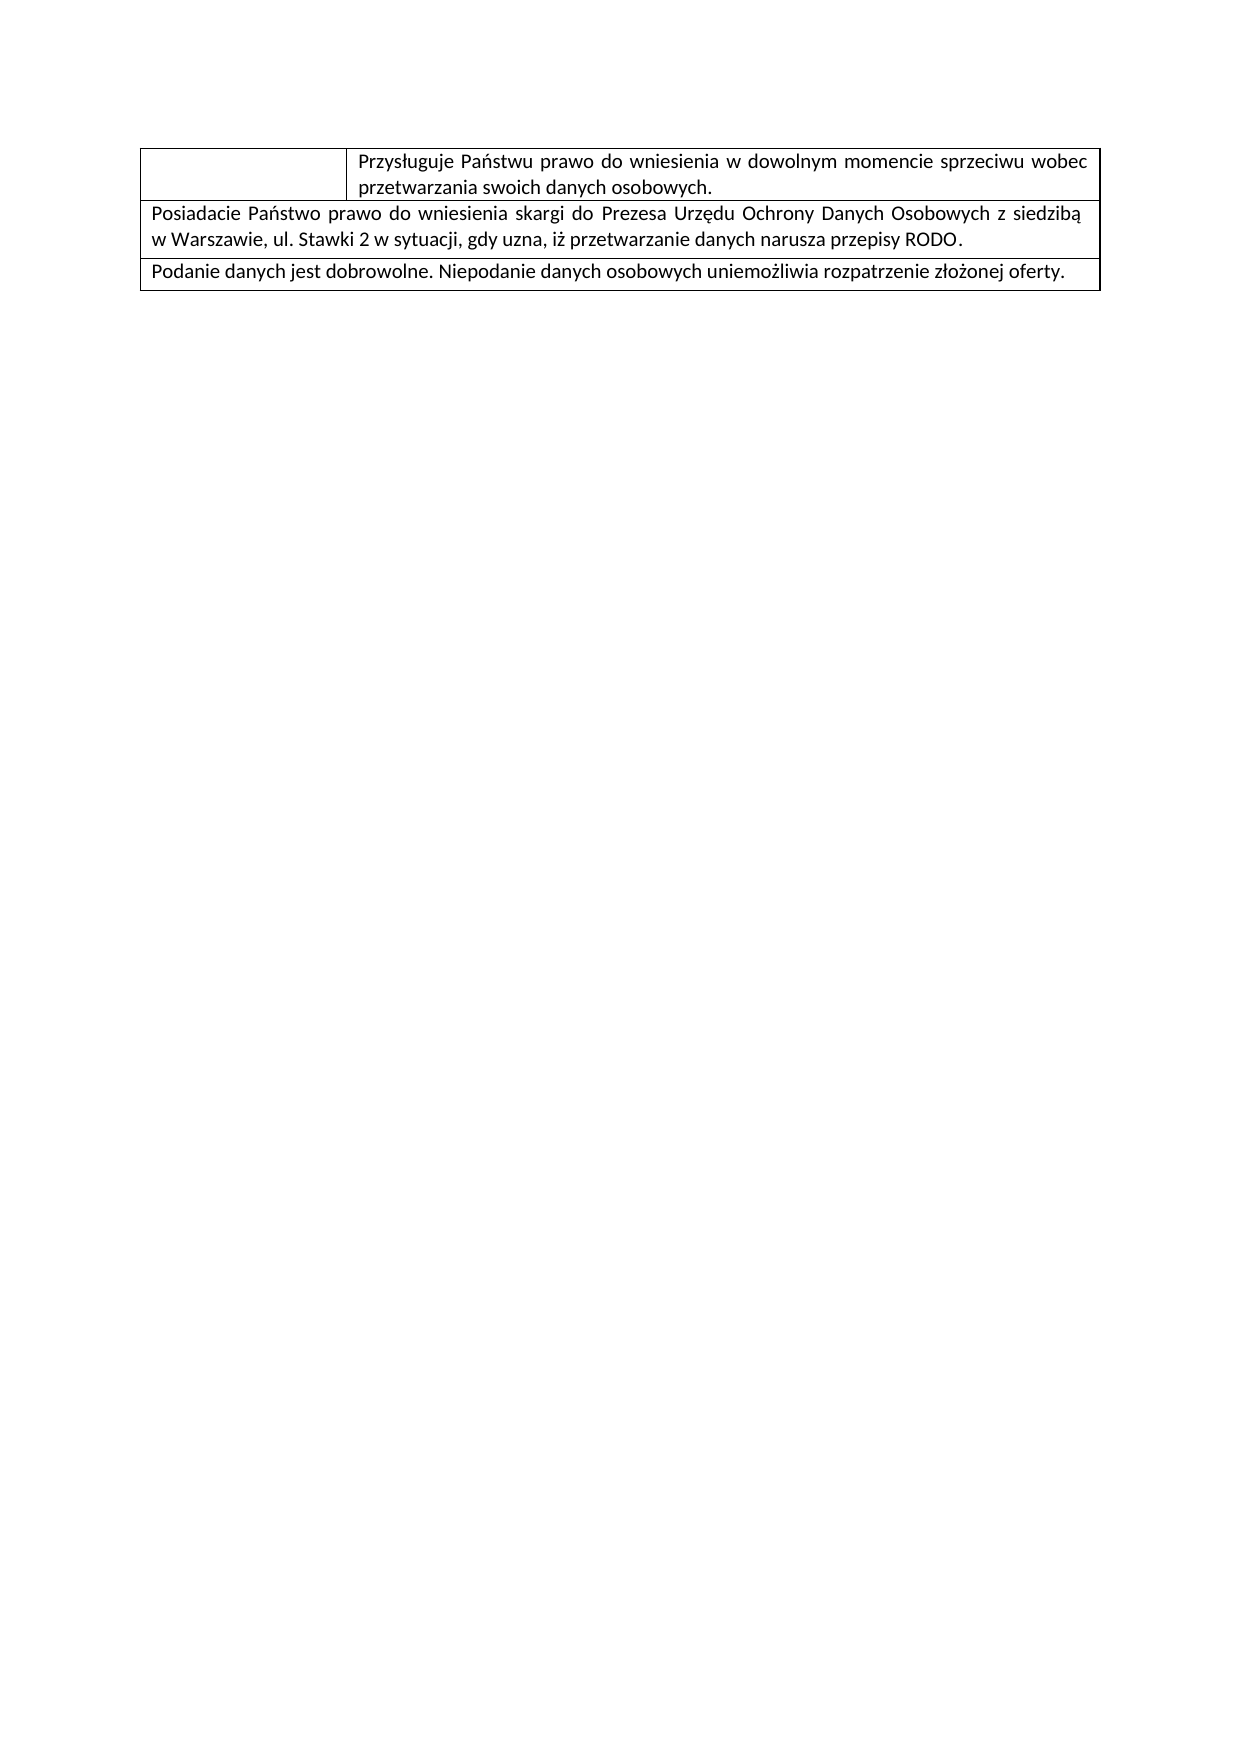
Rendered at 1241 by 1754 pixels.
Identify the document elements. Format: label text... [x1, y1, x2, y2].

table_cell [347, 149, 1099, 199]
table_cell Posiadacie Państwo prawo do wniesienia skargi do Prezesa Urzędu Ochrony Danych Osobowych z siedzibą w Warszawie, ul. Stawki 2 w sytuacji, gdy uzna, iż przetwarzanie danych narusza przepisy RODO. [141, 201, 1099, 258]
table_cell Podanie danych jest dobrowolne. Niepodanie danych osobowych uniemożliwia rozpatrzenie złożonej oferty. [141, 259, 1099, 290]
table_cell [141, 149, 346, 199]
